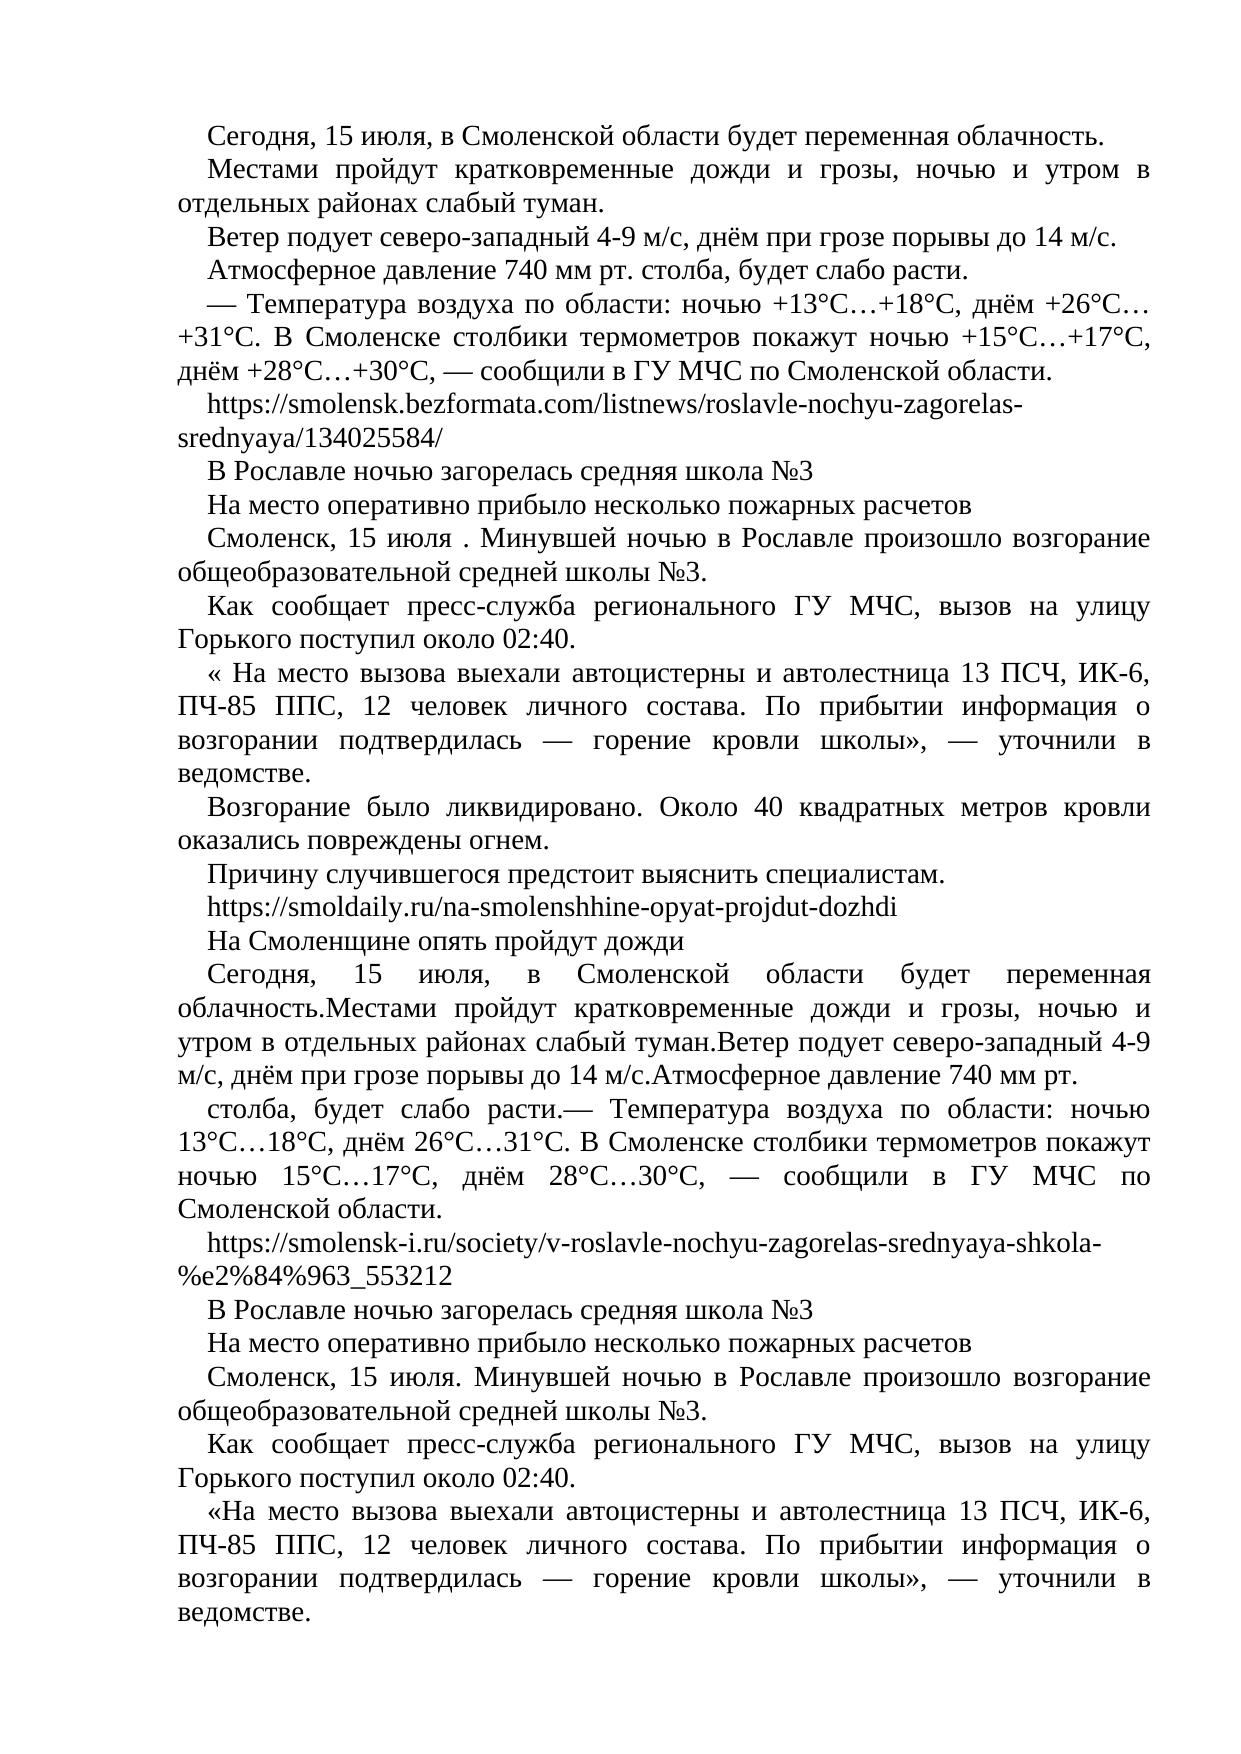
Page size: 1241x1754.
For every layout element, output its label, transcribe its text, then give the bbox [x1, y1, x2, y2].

text Сегодня, 15 июля, в Смоленской области будет переменная облачность. [177, 118, 1152, 152]
text На место оперативно прибыло несколько пожарных расчетов [177, 487, 1152, 521]
text Ветер подует северо-западный 4-9 м/с, днём при грозе порывы до 14 м/с. [177, 219, 1152, 252]
text https://smolensk.bezformata.com/listnews/roslavle-nochyu-zagorelas-srednyaya/134025584/ [177, 386, 1152, 453]
text В Рославле ночью загорелась средняя школа №3 [177, 453, 1152, 487]
text столба, будет слабо расти.— Температура воздуха по области: ночью 13°C…18°C, днём 26°C…31°C. В Смоленске столбики термометров покажут ночью 15°C…17°C, днём 28°C…30°C, — сообщили в ГУ МЧС по Смоленской области. [177, 1091, 1152, 1225]
text На Смоленщине опять пройдут дожди [177, 923, 1152, 957]
text Смоленск, 15 июля. Минувшей ночью в Рославле произошло возгорание общеобразовательной средней школы №3. [177, 1359, 1152, 1426]
text https://smoldaily.ru/na-smolenshhine-opyat-projdut-dozhdi [177, 889, 1152, 923]
text — Температура воздуха по области: ночью +13°C…+18°C, днём +26°C…+31°C. В Смоленске столбики термометров покажут ночью +15°C…+17°C, днём +28°C…+30°C, — сообщили в ГУ МЧС по Смоленской области. [177, 286, 1152, 386]
text Местами пройдут кратковременные дожди и грозы, ночью и утром в отдельных районах слабый туман. [177, 152, 1152, 219]
text https://smolensk-i.ru/society/v-roslavle-nochyu-zagorelas-srednyaya-shkola-%e2%84%963_553212 [177, 1225, 1152, 1292]
text Атмосферное давление 740 мм рт. столба, будет слабо расти. [177, 252, 1152, 286]
text Как сообщает пресс-служба регионального ГУ МЧС, вызов на улицу Горького поступил около 02:40. [177, 1426, 1152, 1493]
text Причину случившегося предстоит выяснить специалистам. [177, 856, 1152, 889]
text Сегодня, 15 июля, в Смоленской области будет переменная облачность.Местами пройдут кратковременные дожди и грозы, ночью и утром в отдельных районах слабый туман.Ветер подует северо-западный 4-9 м/с, днём при грозе порывы до 14 м/с.Атмосферное давление 740 мм рт. [177, 957, 1152, 1091]
text Возгорание было ликвидировано. Около 40 квадратных метров кровли оказались повреждены огнем. [177, 789, 1152, 856]
text Как сообщает пресс-служба регионального ГУ МЧС, вызов на улицу Горького поступил около 02:40. [177, 588, 1152, 655]
text В Рославле ночью загорелась средняя школа №3 [177, 1292, 1152, 1326]
text На место оперативно прибыло несколько пожарных расчетов [177, 1326, 1152, 1359]
text Смоленск, 15 июля . Минувшей ночью в Рославле произошло возгорание общеобразовательной средней школы №3. [177, 521, 1152, 588]
